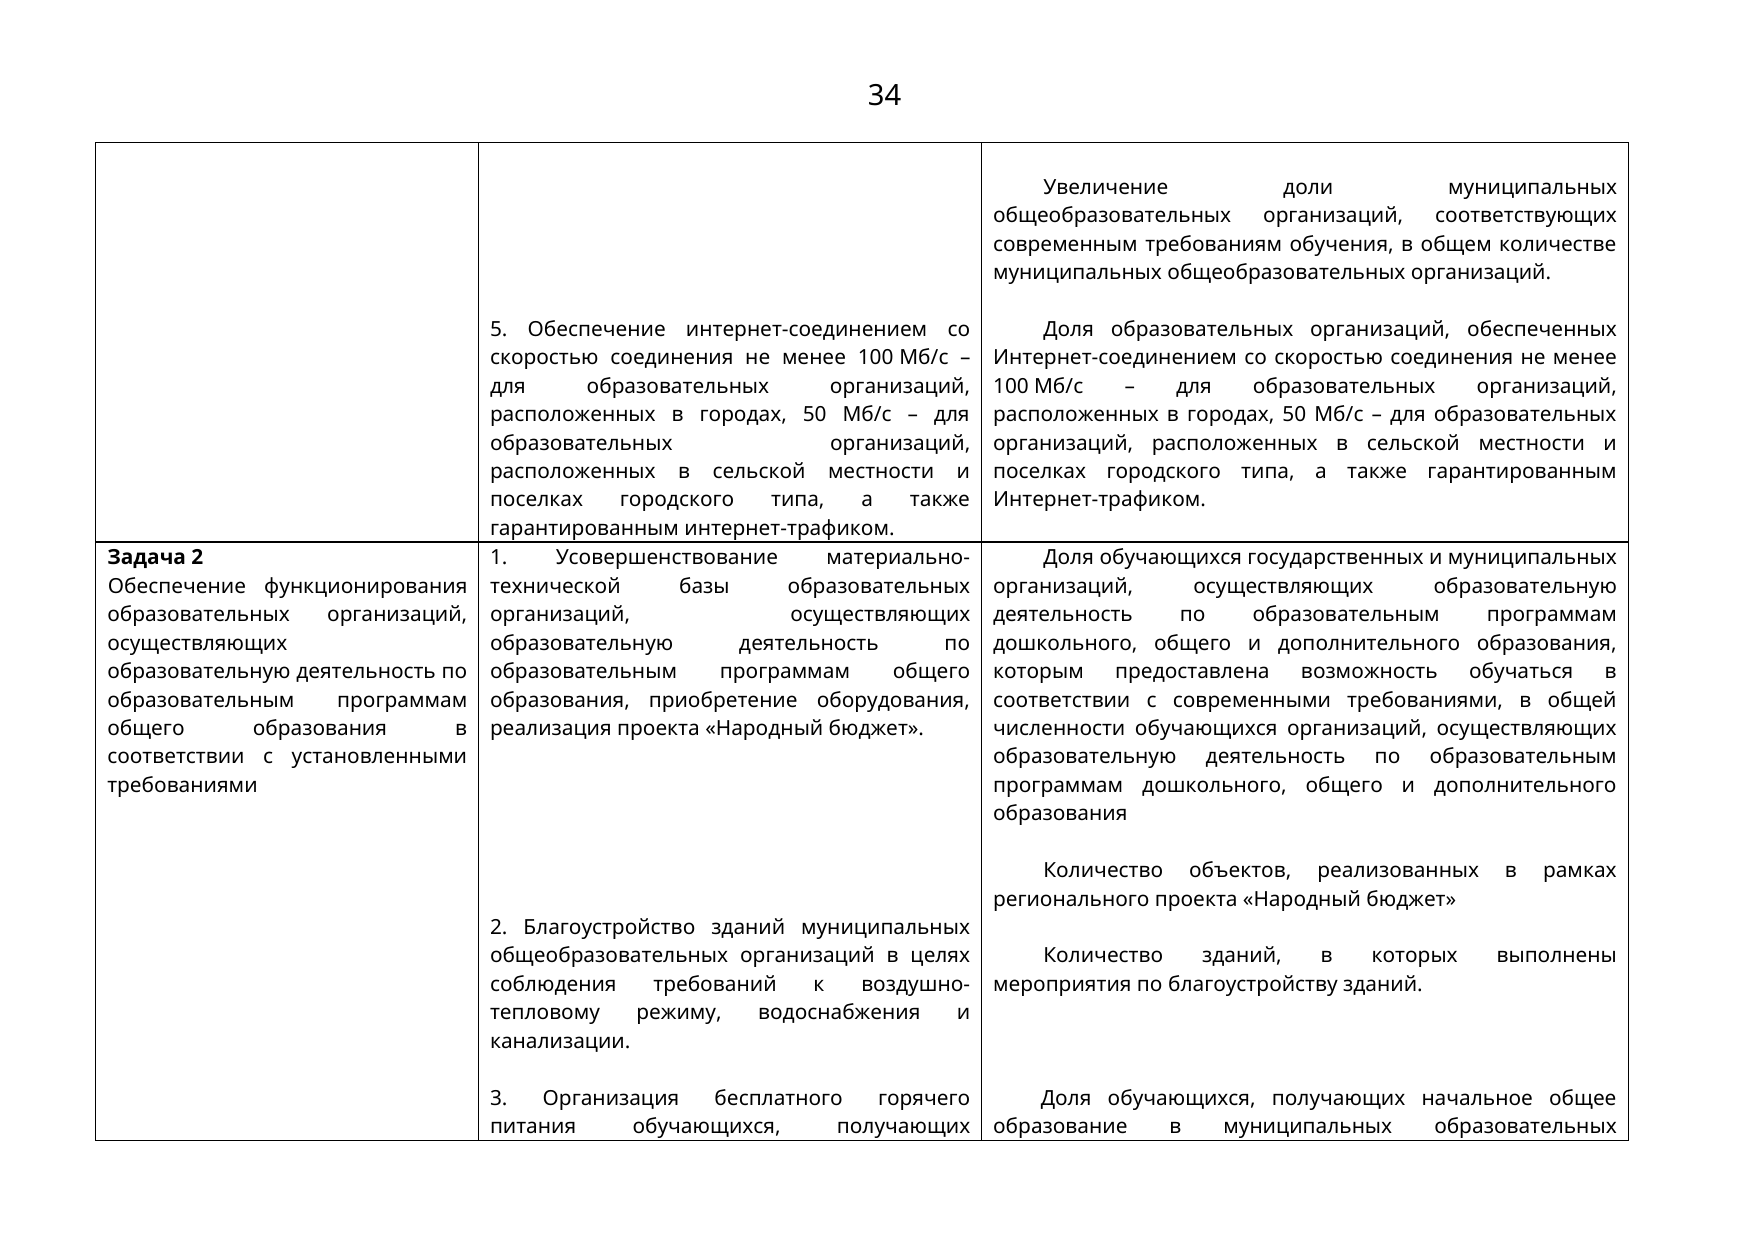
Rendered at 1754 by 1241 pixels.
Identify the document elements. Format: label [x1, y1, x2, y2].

table_cell [96, 143, 478, 541]
table_cell [479, 543, 981, 1140]
table_cell [982, 543, 1628, 1140]
table_cell [479, 143, 981, 541]
table_cell [96, 543, 478, 1140]
table_cell [982, 143, 1628, 541]
